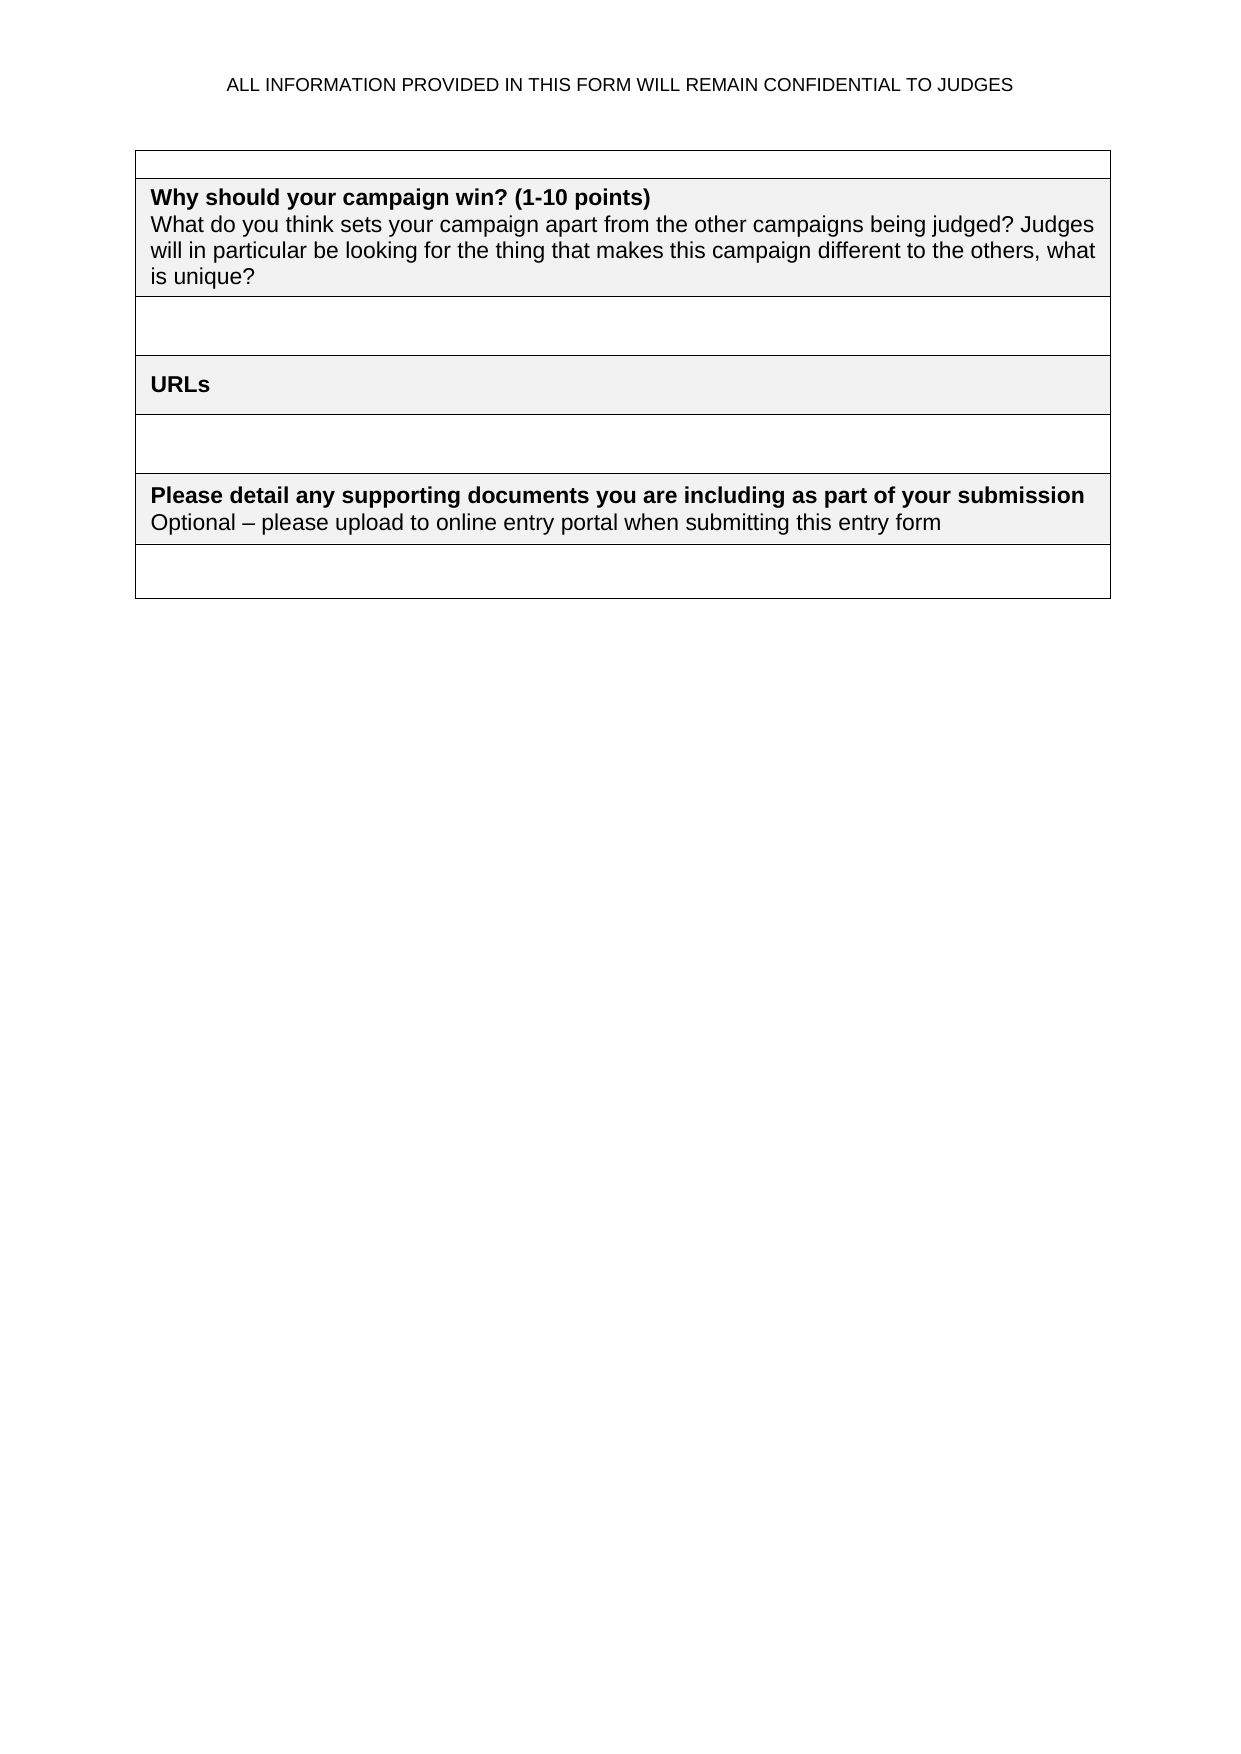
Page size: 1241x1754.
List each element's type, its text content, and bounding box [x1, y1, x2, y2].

table_cell [136, 415, 1110, 473]
table_cell Please detail any supporting documents you are including as part of your submission Optional – please upload to online entry portal when submitting this entry form [136, 474, 1110, 543]
table_cell URLs [136, 356, 1110, 414]
table_cell Why should your campaign win? (1-10 points) What do you think sets your campaign apart from the other campaigns being judged? Judges will in particular be looking for the thing that makes this campaign different to the others, what is unique? [136, 179, 1110, 296]
table_cell [136, 151, 1110, 177]
table_cell [136, 545, 1110, 598]
table_cell [136, 297, 1110, 354]
